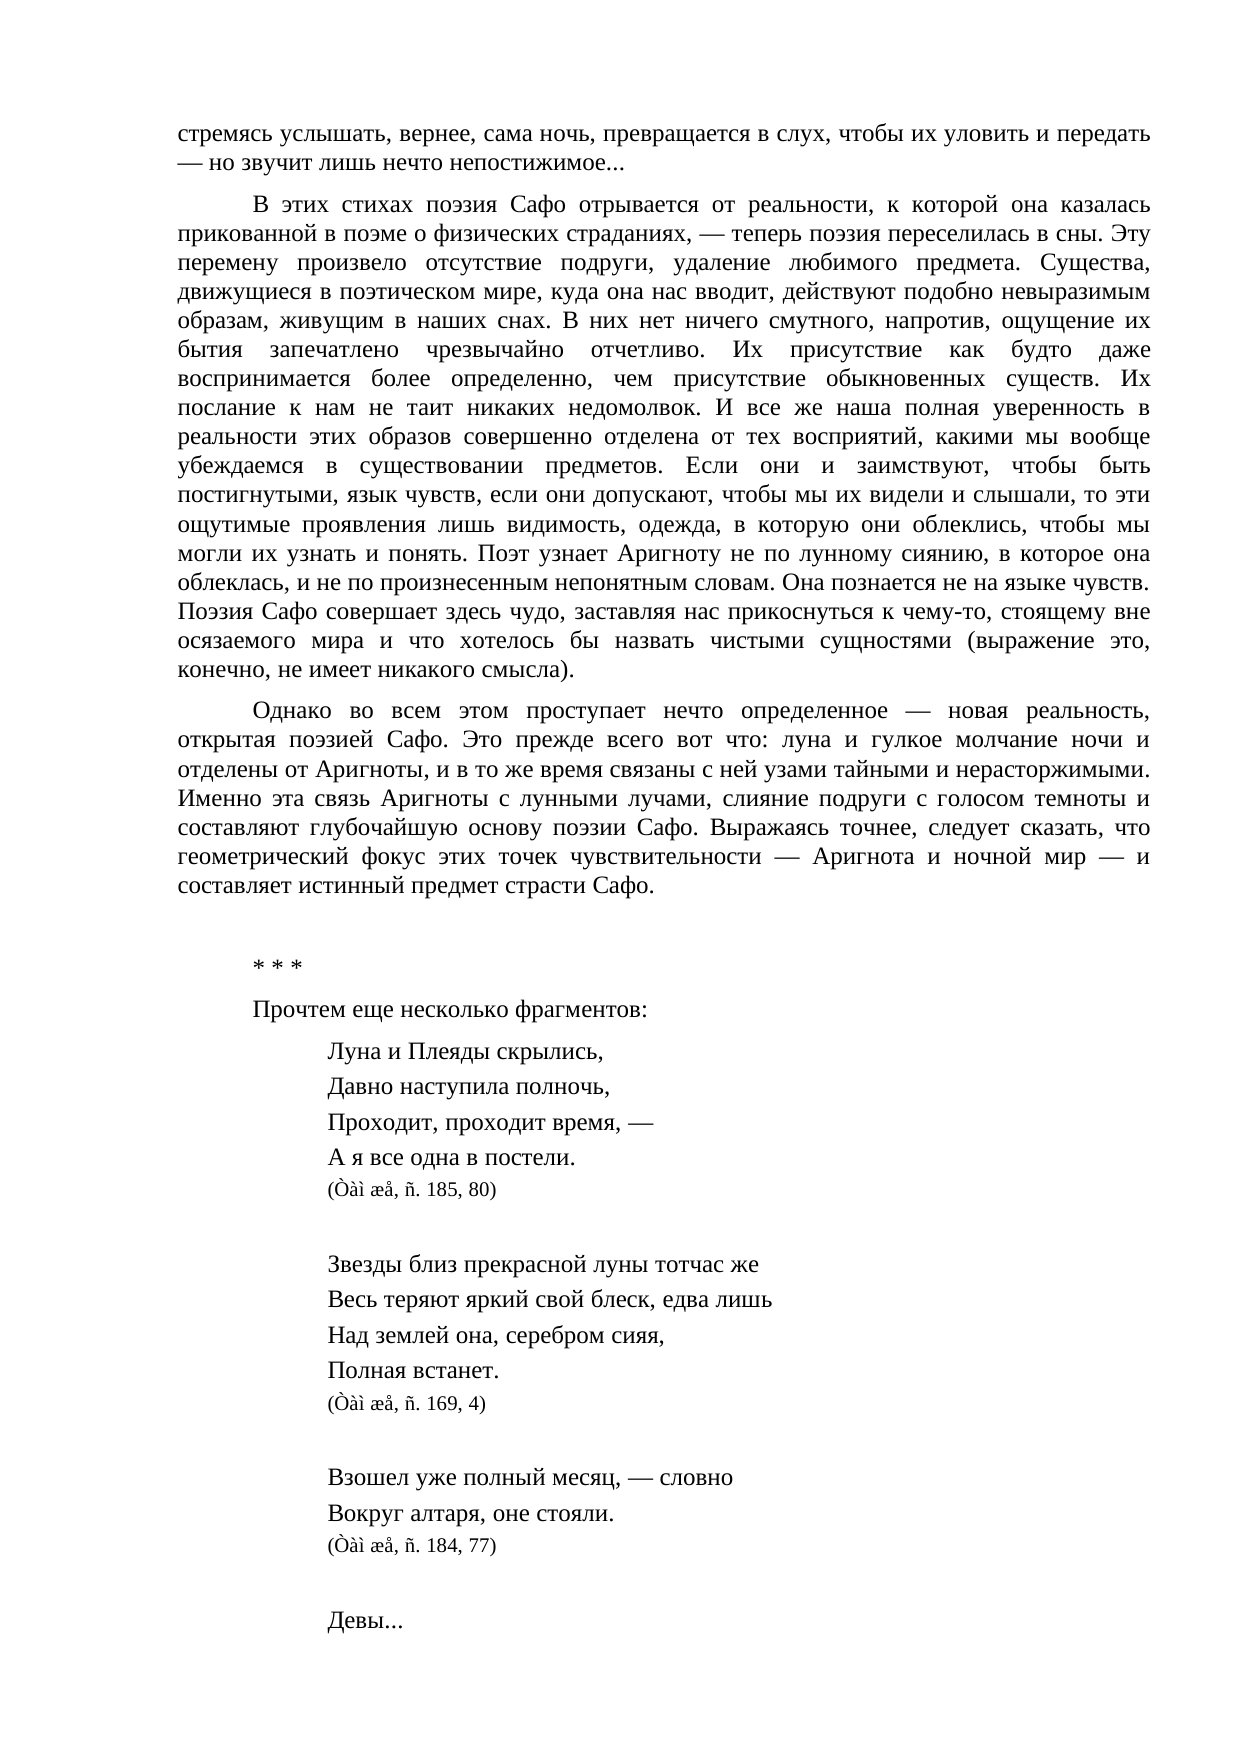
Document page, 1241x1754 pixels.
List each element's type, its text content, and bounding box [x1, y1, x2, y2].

text Вокруг алтаря, оне стояли. [327, 1497, 1152, 1527]
text Девы... [327, 1605, 1152, 1634]
text Взошел уже полный месяц, — словно [327, 1462, 1152, 1491]
text Однако во всем этом проступает нечто определенное — новая реальность, открытая поэзией Сафо. Это прежде всего вот что: луна и гулкое молчание ночи и отделены от Аригноты, и в то же время связаны с ней узами тайными и нерасторжимыми. Именно эта связь Аригноты с лунными лучами, слияние подруги с голосом темноты и составляют глубочайшую основу поэзии Сафо. Выражаясь точнее, следует сказать, что геометрический фокус этих точек чувствительности — Аригнота и ночной мир — и составляет истинный предмет страсти Сафо. [177, 695, 1152, 899]
text Луна и Плеяды скрылись, [327, 1036, 1152, 1065]
text Проходит, проходит время, — [327, 1107, 1152, 1136]
text Полная встанет. [327, 1355, 1152, 1384]
text Прочтем еще несколько фрагментов: [177, 994, 1152, 1023]
text (Òàì æå, ñ. 185, 80) [327, 1177, 1152, 1201]
text Весь теряют яркий свой блеск, едва лишь [327, 1284, 1152, 1313]
text А я все одна в постели. [327, 1142, 1152, 1171]
text * * * [177, 953, 1152, 982]
text (Òàì æå, ñ. 169, 4) [327, 1390, 1152, 1414]
text Над землей она, серебром сияя, [327, 1320, 1152, 1349]
text Звезды близ прекрасной луны тотчас же [327, 1249, 1152, 1278]
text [177, 118, 1152, 176]
text В этих стихах поэзия Сафо отрывается от реальности, к которой она казалась прикованной в поэме о физических страданиях, — теперь поэзия переселилась в сны. Эту перемену произвело отсутствие подруги, удаление любимого предмета. Существа, движущиеся в поэтическом мире, куда она нас вводит, действуют подобно невыразимым образам, живущим в наших снах. В них нет ничего смутного, напротив, ощущение их бытия запечатлено чрезвычайно отчетливо. Их присутствие как будто даже воспринимается более определенно, чем присутствие обыкновенных существ. Их послание к нам не таит никаких недомолвок. И все же наша полная уверенность в реальности этих образов совершенно отделена от тех восприятий, какими мы вообще убеждаемся в существовании предметов. Если они и заимствуют, чтобы быть постигнутыми, язык чувств, если они допускают, чтобы мы их видели и слышали, то эти ощутимые проявления лишь видимость, одежда, в которую они облеклись, чтобы мы могли их узнать и понять. Поэт узнает Аригноту не по лунному сиянию, в которое она облеклась, и не по произнесенным непонятным словам. Она познается не на языке чувств. Поэзия Сафо совершает здесь чудо, заставляя нас прикоснуться к чему-то, стоящему вне осязаемого мира и что хотелось бы назвать чистыми сущностями (выражение это, конечно, не имеет никакого смысла). [177, 189, 1152, 683]
text (Òàì æå, ñ. 184, 77) [327, 1533, 1152, 1557]
text Давно наступила полночь, [327, 1071, 1152, 1100]
